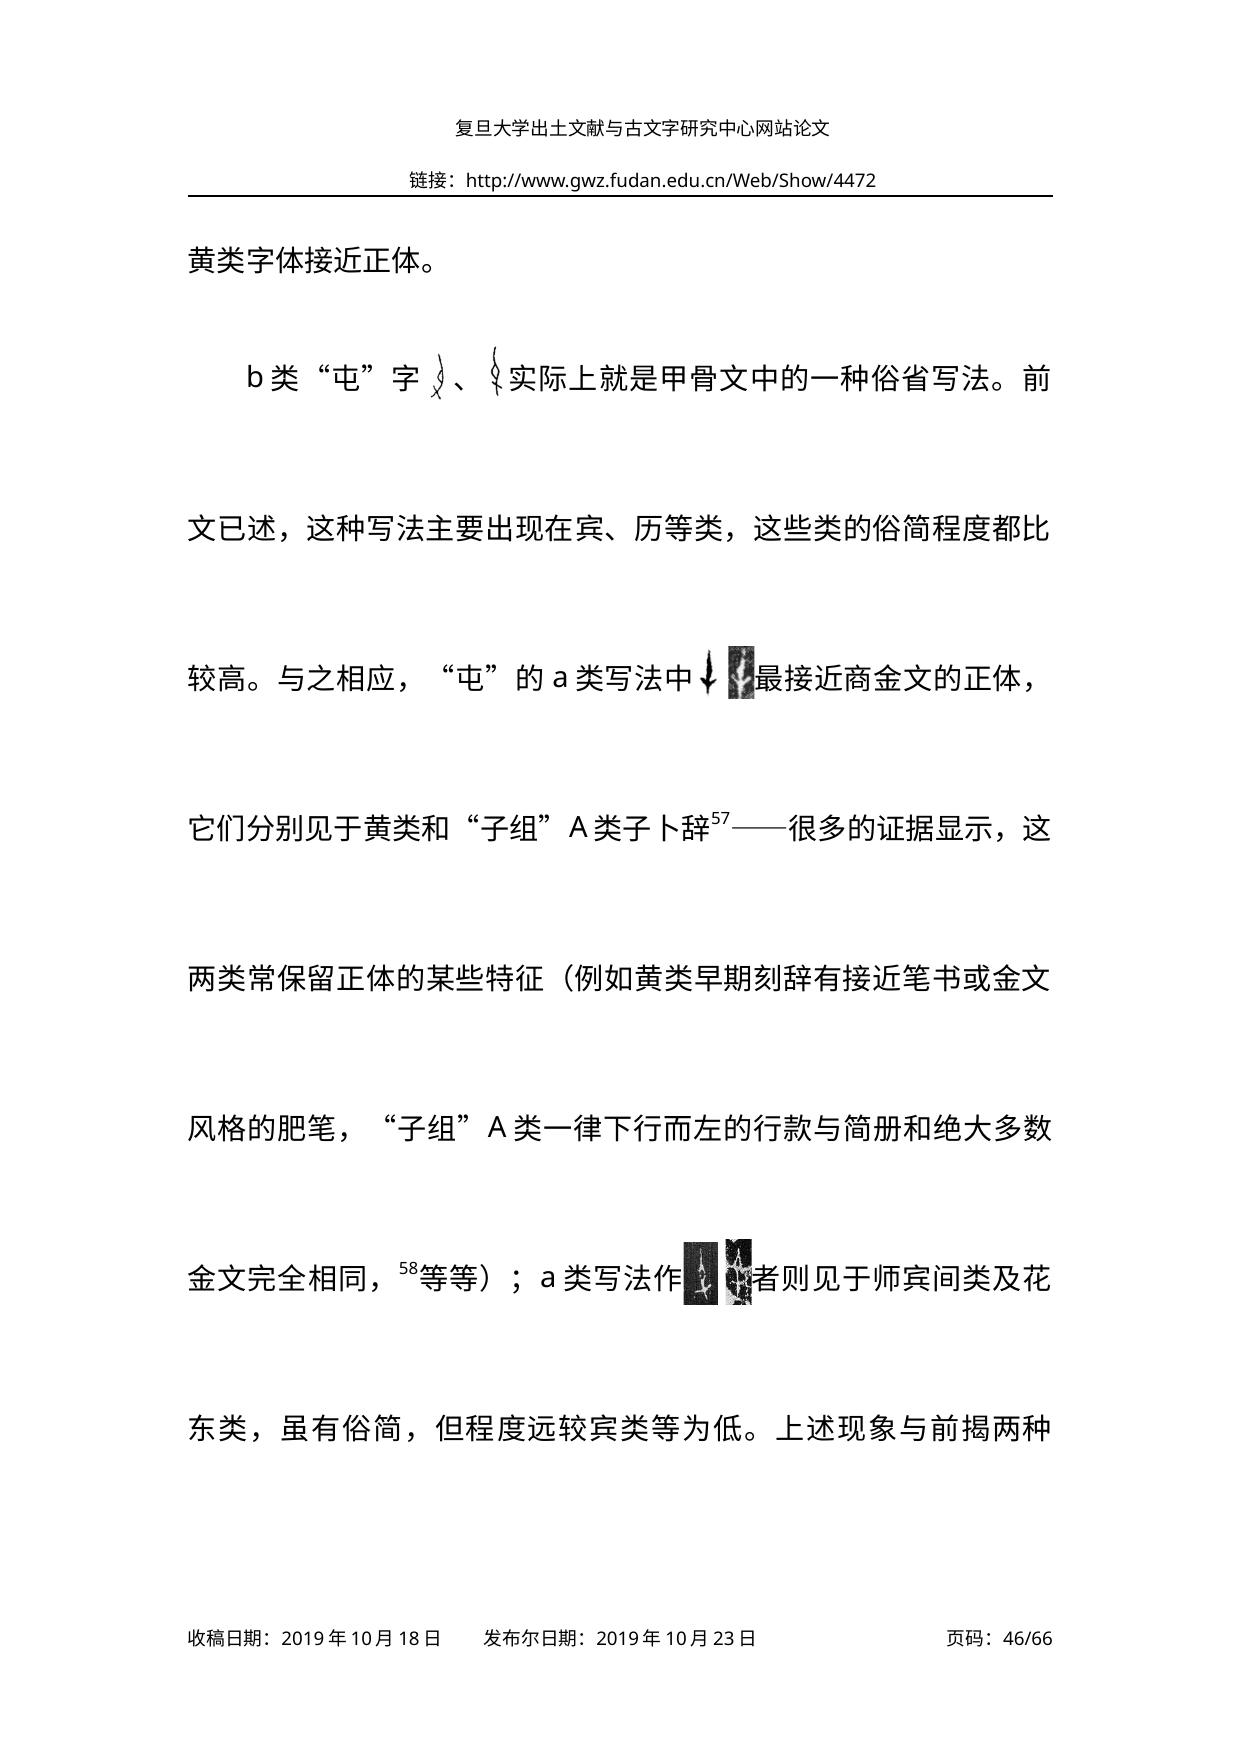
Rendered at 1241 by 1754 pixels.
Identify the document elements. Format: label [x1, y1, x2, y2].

picture [725, 1239, 752, 1305]
text [187, 339, 1053, 1464]
text [187, 222, 1053, 297]
picture [694, 645, 722, 699]
picture [728, 646, 755, 699]
picture [683, 1242, 718, 1305]
